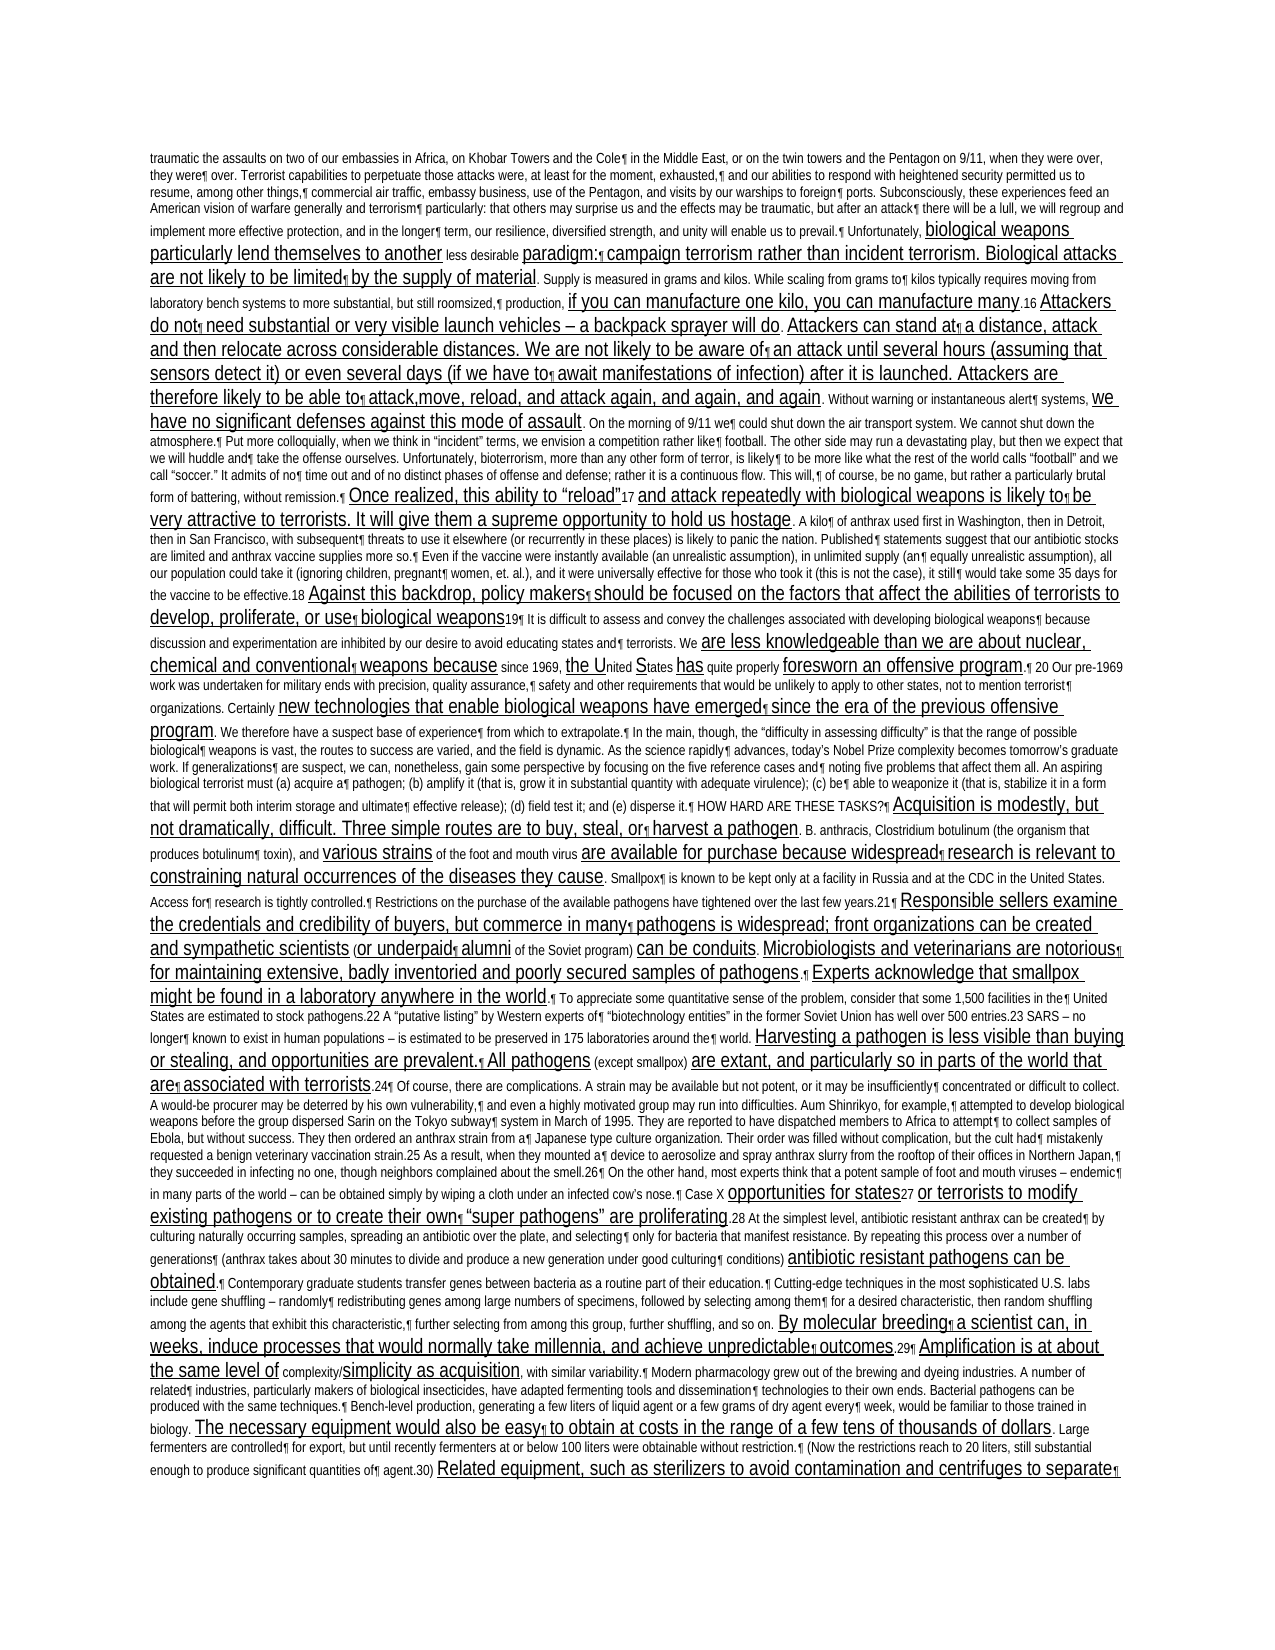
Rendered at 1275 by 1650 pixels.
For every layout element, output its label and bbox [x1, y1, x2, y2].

text [150, 150, 1125, 1480]
